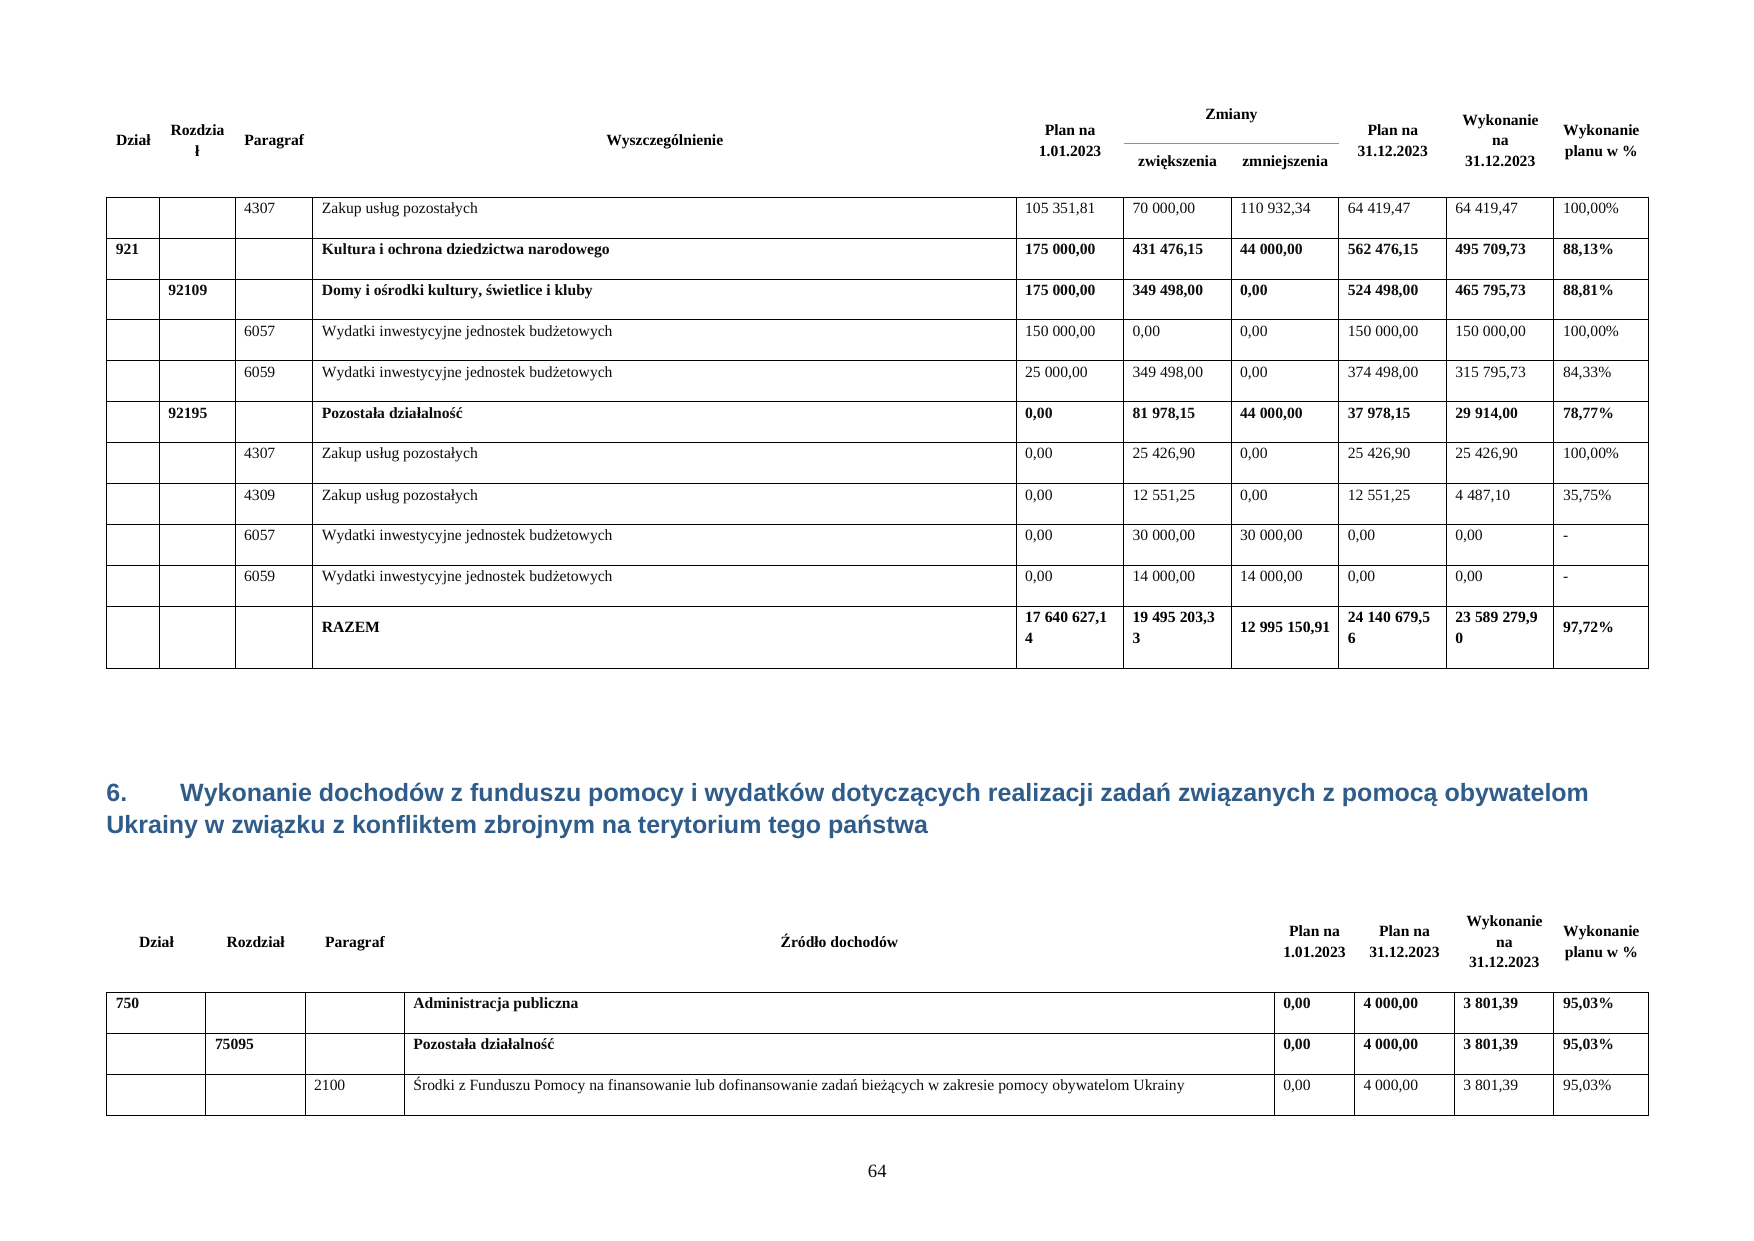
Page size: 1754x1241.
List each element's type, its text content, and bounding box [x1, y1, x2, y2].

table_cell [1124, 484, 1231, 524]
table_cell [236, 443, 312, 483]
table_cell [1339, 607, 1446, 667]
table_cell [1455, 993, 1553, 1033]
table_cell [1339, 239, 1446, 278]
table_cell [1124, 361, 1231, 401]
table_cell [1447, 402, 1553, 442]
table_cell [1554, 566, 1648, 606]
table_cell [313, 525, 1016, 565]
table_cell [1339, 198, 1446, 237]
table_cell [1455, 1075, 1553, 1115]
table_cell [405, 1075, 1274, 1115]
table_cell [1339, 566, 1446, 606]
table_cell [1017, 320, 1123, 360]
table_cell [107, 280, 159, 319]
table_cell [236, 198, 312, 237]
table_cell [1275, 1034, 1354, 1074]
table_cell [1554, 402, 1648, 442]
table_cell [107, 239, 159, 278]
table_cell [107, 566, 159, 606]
subtitle Wykonanie dochodów z funduszu pomocy i wydatków dotyczących realizacji zadań związanych z pomocą obywatelom Ukrainy w związku z konfliktem zbrojnym na terytorium tego państwa [106, 777, 1648, 839]
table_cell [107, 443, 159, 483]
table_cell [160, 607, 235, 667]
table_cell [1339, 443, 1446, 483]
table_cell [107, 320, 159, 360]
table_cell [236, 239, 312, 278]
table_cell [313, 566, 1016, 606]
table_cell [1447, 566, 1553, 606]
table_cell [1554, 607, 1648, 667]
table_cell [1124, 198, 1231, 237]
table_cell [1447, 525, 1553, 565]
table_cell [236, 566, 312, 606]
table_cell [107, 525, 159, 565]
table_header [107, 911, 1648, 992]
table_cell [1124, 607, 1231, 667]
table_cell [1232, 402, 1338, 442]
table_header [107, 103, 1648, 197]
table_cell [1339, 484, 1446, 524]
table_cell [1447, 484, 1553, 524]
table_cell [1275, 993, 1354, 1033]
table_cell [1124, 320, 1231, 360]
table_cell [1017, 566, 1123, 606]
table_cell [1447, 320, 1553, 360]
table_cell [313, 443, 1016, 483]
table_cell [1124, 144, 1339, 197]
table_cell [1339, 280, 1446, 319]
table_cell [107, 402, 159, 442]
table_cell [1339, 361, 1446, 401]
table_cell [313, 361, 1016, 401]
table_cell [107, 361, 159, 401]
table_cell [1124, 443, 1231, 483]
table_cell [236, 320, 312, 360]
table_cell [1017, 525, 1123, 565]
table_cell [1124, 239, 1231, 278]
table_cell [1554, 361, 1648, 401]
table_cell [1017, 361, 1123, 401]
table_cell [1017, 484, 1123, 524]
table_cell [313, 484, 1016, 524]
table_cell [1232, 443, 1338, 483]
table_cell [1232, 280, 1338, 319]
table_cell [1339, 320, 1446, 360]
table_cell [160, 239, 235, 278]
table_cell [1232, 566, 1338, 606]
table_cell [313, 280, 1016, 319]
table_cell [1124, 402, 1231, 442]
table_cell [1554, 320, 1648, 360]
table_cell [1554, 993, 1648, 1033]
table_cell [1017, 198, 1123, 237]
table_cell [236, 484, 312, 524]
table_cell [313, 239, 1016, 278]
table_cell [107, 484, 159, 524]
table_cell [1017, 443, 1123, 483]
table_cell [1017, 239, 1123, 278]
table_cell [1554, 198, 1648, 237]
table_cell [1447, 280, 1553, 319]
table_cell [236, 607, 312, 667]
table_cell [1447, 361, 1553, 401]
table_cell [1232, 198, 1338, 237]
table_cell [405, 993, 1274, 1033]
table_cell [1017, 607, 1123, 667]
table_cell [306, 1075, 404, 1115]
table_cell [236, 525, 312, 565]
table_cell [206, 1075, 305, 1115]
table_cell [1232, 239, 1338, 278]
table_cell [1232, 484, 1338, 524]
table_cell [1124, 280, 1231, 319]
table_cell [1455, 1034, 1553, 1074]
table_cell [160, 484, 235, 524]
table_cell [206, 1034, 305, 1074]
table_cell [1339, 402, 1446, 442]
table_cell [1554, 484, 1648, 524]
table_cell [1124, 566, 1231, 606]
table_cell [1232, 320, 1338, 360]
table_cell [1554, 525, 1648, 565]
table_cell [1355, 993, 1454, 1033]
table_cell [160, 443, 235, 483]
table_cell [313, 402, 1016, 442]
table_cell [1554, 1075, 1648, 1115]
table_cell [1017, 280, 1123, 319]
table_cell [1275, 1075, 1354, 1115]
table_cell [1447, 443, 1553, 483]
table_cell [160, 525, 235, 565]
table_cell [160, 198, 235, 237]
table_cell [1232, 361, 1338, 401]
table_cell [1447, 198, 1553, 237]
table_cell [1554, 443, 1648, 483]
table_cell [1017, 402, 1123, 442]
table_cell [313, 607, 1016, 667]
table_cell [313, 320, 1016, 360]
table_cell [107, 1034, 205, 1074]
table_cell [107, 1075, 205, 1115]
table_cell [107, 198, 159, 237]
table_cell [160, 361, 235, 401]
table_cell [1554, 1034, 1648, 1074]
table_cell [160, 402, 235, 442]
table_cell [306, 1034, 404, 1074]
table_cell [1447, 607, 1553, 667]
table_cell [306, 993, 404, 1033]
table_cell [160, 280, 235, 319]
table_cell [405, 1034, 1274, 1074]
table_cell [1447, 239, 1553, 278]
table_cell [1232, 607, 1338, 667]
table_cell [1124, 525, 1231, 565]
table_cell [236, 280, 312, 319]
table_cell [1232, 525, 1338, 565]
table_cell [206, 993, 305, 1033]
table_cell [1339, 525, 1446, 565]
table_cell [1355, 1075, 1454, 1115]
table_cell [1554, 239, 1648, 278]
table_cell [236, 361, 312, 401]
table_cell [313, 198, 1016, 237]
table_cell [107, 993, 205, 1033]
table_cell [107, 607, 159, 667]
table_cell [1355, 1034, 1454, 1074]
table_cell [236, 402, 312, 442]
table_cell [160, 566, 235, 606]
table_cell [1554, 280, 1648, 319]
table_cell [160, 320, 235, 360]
